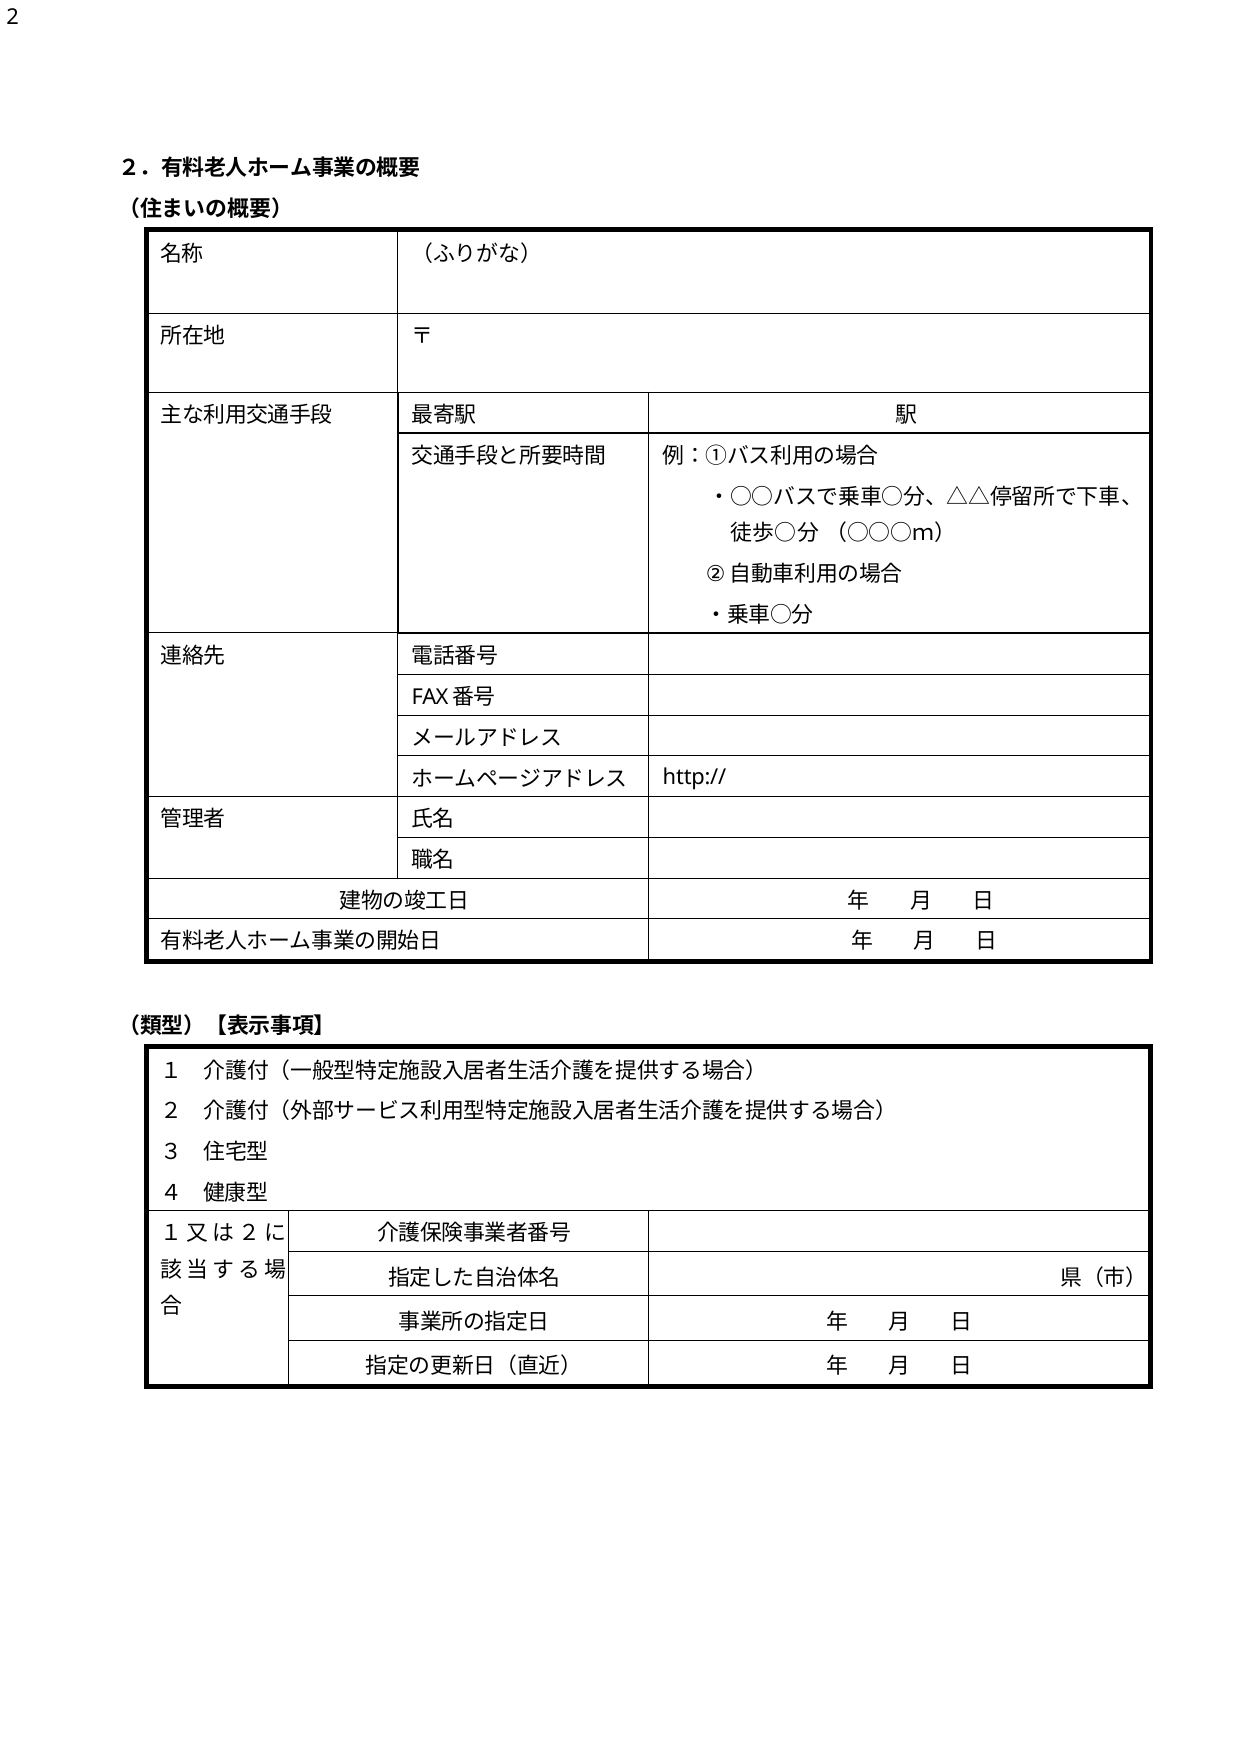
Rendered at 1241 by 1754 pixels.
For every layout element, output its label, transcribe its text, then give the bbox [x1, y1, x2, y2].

table_cell 職名 [398, 838, 648, 878]
table_cell 〒 [398, 314, 1149, 392]
table_cell http:// [649, 756, 1149, 796]
table_cell 氏名 [398, 797, 648, 837]
table_cell FAX番号 [398, 675, 648, 715]
table_cell 指定した自治体名 [289, 1252, 648, 1295]
table_cell 例：①バス利用の場合 ・○○バスで乗車○分、△△停留所で下車、徒歩○分 （○○○ｍ） ②自動車利用の場合 ・乗車○分 [649, 434, 1149, 632]
table_cell [649, 797, 1149, 837]
table_cell 建物の竣工日 [149, 879, 648, 918]
table_cell 連絡先 [149, 633, 397, 796]
table_header 名称 [149, 232, 397, 313]
table_cell 駅 [649, 393, 1149, 432]
table_cell 主な利用交通手段 [149, 393, 397, 632]
table_cell 交通手段と所要時間 [399, 434, 648, 632]
text （類型）【表示事項】 [118, 1008, 1186, 1039]
table_cell 県（市） [649, 1252, 1148, 1295]
table_cell 最寄駅 [399, 393, 648, 432]
table_cell 有料老人ホーム事業の開始日 [149, 919, 648, 959]
table_cell [649, 716, 1149, 755]
table_cell 事業所の指定日 [289, 1296, 648, 1339]
table_cell 年 月 日 [649, 1296, 1148, 1339]
table_cell メールアドレス [398, 716, 648, 755]
table_cell 年 月 日 [649, 879, 1149, 918]
table_cell ホームページアドレス [398, 756, 648, 796]
table_cell [649, 675, 1149, 715]
table_cell [649, 1211, 1148, 1251]
table_cell 所在地 [149, 314, 397, 392]
text （住まいの概要） [118, 191, 1186, 223]
text ２．有料老人ホーム事業の概要 [118, 150, 1186, 182]
table_cell 介護保険事業者番号 [289, 1211, 648, 1251]
table_cell 管理者 [149, 797, 397, 878]
table_cell 指定の更新日（直近） [289, 1341, 648, 1384]
table_cell 年 月 日 [649, 919, 1149, 959]
table_header １ 介護付（一般型特定施設入居者生活介護を提供する場合） ２ 介護付（外部サービス利用型特定施設入居者生活介護を提供する場合） ３ 住宅型 ４ 健康型 [149, 1049, 1148, 1210]
table_header （ふりがな） [398, 232, 1149, 313]
table_cell [649, 634, 1149, 674]
table_cell 電話番号 [398, 634, 648, 674]
table_cell 年 月 日 [649, 1341, 1148, 1384]
table_cell １又は２に該当する場合 [149, 1211, 288, 1384]
table_cell [649, 838, 1149, 878]
